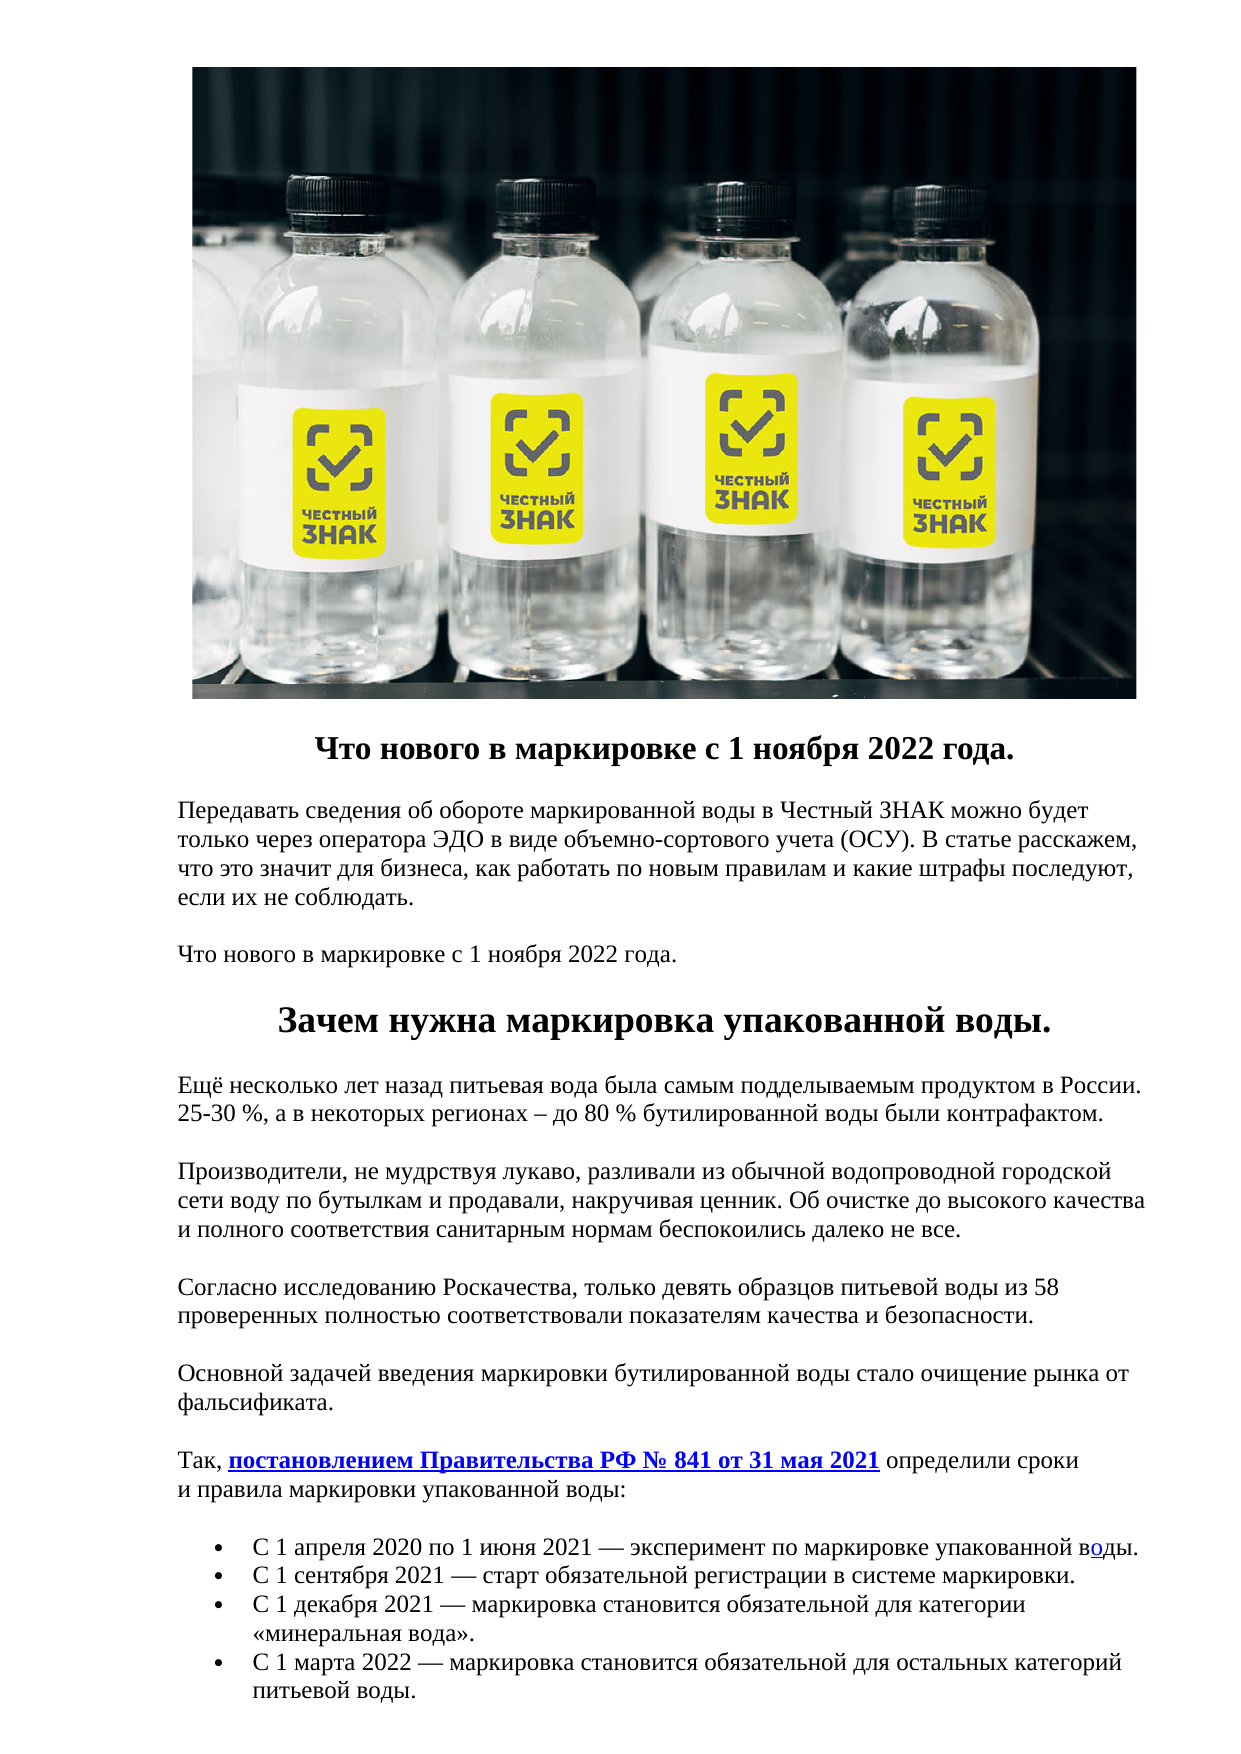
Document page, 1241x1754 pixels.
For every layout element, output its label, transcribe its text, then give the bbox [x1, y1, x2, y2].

text Производители, не мудрствуя лукаво, разливали из обычной водопроводной городской сети воду по бутылкам и продавали, накручивая ценник. Об очистке до высокого качества и полного соответствия санитарным нормам беспокоились далеко не все. [177, 1156, 1152, 1243]
text Основной задачей введения маркировки бутилированной воды стало очищение рынка от фальсификата. [177, 1358, 1152, 1416]
text Ещё несколько лет назад питьевая вода была самым подделываемым продуктом в России. 25-30 %, а в некоторых регионах – до 80 % бутилированной воды были контрафактом. [177, 1070, 1152, 1127]
list С 1 декабря 2021 — маркировка становится обязательной для категории «минеральная вода». [215, 1589, 1152, 1647]
text Так, постановлением Правительства РФ № 841 от 31 мая 2021 определили сроки и правила маркировки упакованной воды: [177, 1445, 1152, 1503]
text Передавать сведения об обороте маркированной воды в Честный ЗНАК можно будет только через оператора ЭДО в виде объемно-сортового учета (ОСУ). В статье расскажем, что это значит для бизнеса, как работать по новым правилам и какие штрафы последуют, если их не соблюдать. [177, 795, 1152, 910]
picture [192, 67, 1137, 699]
text Что нового в маркировке с 1 ноября 2022 года. [177, 939, 1152, 968]
text Согласно исследованию Роскачества, только девять образцов питьевой воды из 58 проверенных полностью соответствовали показателям качества и безопасности. [177, 1272, 1152, 1329]
text Что нового в маркировке с 1 ноября 2022 года. [177, 728, 1152, 766]
list С 1 марта 2022 — маркировка становится обязательной для остальных категорий питьевой воды. [215, 1647, 1152, 1704]
list С 1 апреля 2020 по 1 июня 2021 — эксперимент по маркировке упакованной воды. [215, 1532, 1152, 1561]
text Зачем нужна маркировка упакованной воды. [177, 997, 1152, 1041]
list С 1 сентября 2021 — старт обязательной регистрации в системе маркировки. [215, 1561, 1152, 1589]
